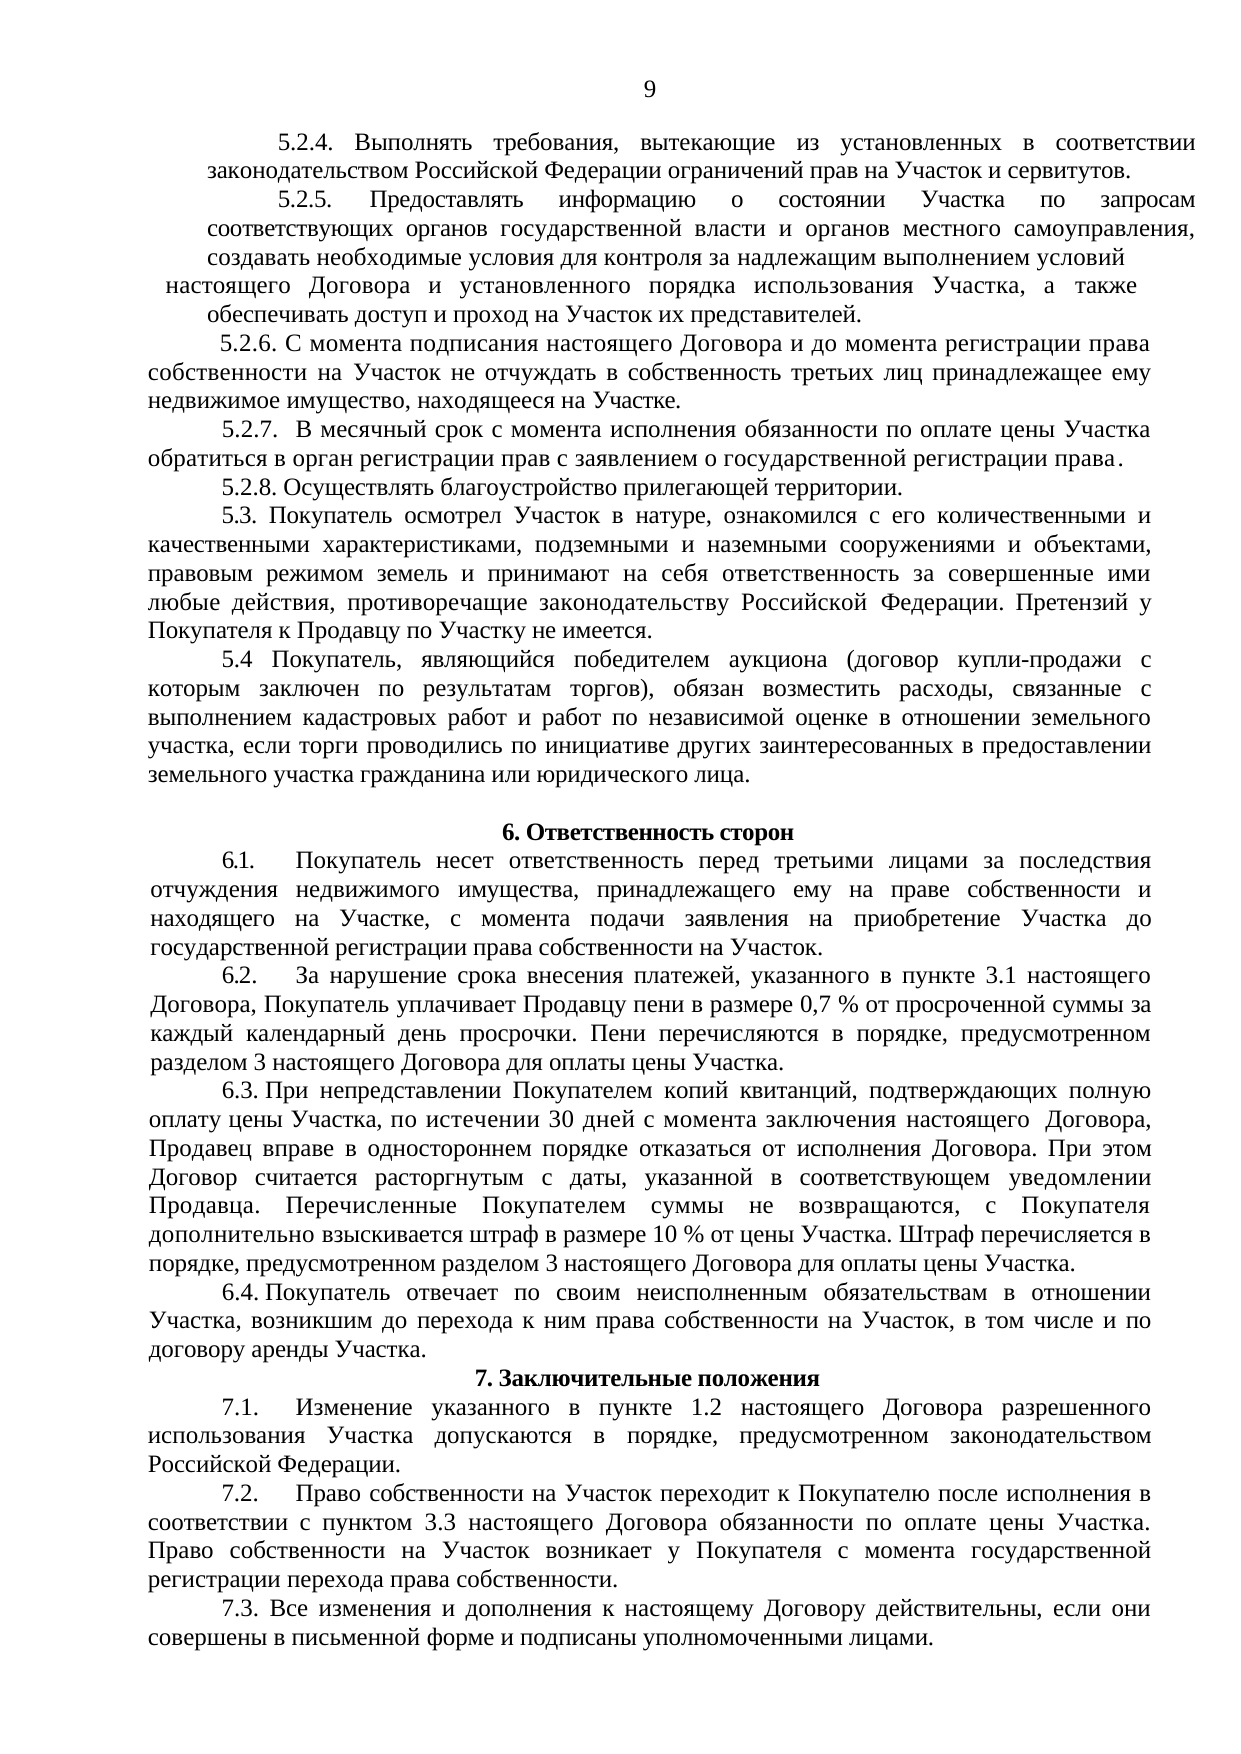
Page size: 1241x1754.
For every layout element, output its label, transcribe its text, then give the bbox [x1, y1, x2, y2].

text 5.3. Покупатель осмотрел Участок в натуре, ознакомился с его количественными и качественными характеристиками, подземными и наземными сооружениями и объектами, правовым режимом земель и принимают на себя ответственность за совершенные ими любые действия, противоречащие законодательству Российской Федерации. Претензий у Покупателя к Продавцу по Участку не имеется. [148, 500, 1152, 644]
text 7.3. Все изменения и дополнения к настоящему Договору действительны, если они совершены в письменной форме и подписаны уполномоченными лицами. [148, 1593, 1152, 1650]
text 7.1. Изменение указанного в пункте 1.2 настоящего Договора разрешенного использования Участка допускаются в порядке, предусмотренном законодательством Российской Федерации. [148, 1392, 1152, 1478]
text 5.2.4. Выполнять требования, вытекающие из установленных в соответствии законодательством Российской Федерации ограничений прав на Участок и сервитутов. [207, 127, 1196, 184]
text 5.2.8. Осуществлять благоустройство прилегающей территории. [148, 472, 1152, 500]
text 6. Ответственность сторон [148, 817, 1149, 845]
text 5.2.6. С момента подписания настоящего Договора и до момента регистрации права собственности на Участок не отчуждать в собственность третьих лиц принадлежащее ему недвижимое имущество, находящееся на Участке. [148, 328, 1152, 414]
text 5.2.7. В месячный срок с момента исполнения обязанности по оплате цены Участка обратиться в орган регистрации прав с заявлением о государственной регистрации права. [148, 414, 1152, 472]
text 6.1. Покупатель несет ответственность перед третьими лицами за последствия отчуждения недвижимого имущества, принадлежащего ему на праве собственности и находящего на Участке, с момента подачи заявления на приобретение Участка до государственной регистрации права собственности на Участок. [150, 845, 1152, 960]
text настоящего Договора и установленного порядка использования Участка, а также обеспечивать доступ и проход на Участок их представителей. [148, 270, 1137, 328]
text 6.4. Покупатель отвечает по своим неисполненным обязательствам в отношении Участка, возникшим до перехода к ним права собственности на Участок, в том числе и по договору аренды Участка. [149, 1277, 1152, 1363]
text 6.3. При непредставлении Покупателем копий квитанций, подтверждающих полную оплату цены Участка, по истечении 30 дней с момента заключения настоящего Договора, Продавец вправе в одностороннем порядке отказаться от исполнения Договора. При этом Договор считается расторгнутым с даты, указанной в соответствующем уведомлении Продавца. Перечисленные Покупателем суммы не возвращаются, с Покупателя дополнительно взыскивается штраф в размере 10 % от цены Участка. Штраф перечисляется в порядке, предусмотренном разделом 3 настоящего Договора для оплаты цены Участка. [149, 1075, 1152, 1277]
text 7.2. Право собственности на Участок переходит к Покупателю после исполнения в соответствии с пунктом 3.3 настоящего Договора обязанности по оплате цены Участка. Право собственности на Участок возникает у Покупателя с момента государственной регистрации перехода права собственности. [148, 1478, 1152, 1593]
text 5.2.5. Предоставлять информацию о состоянии Участка по запросам соответствующих органов государственной власти и органов местного самоуправления, создавать необходимые условия для контроля за надлежащим выполнением условий [207, 184, 1196, 270]
text 7. Заключительные положения [148, 1363, 1147, 1392]
text 5.4 Покупатель, являющийся победителем аукциона (договор купли-продажи с которым заключен по результатам торгов), обязан возместить расходы, связанные с выполнением кадастровых работ и работ по независимой оценке в отношении земельного участка, если торги проводились по инициативе других заинтересованных в предоставлении земельного участка гражданина или юридического лица. [148, 644, 1152, 788]
text 6.2. За нарушение срока внесения платежей, указанного в пункте 3.1 настоящего Договора, Покупатель уплачивает Продавцу пени в размере 0,7 % от просроченной суммы за каждый календарный день просрочки. Пени перечисляются в порядке, предусмотренном разделом 3 настоящего Договора для оплаты цены Участка. [150, 960, 1152, 1075]
